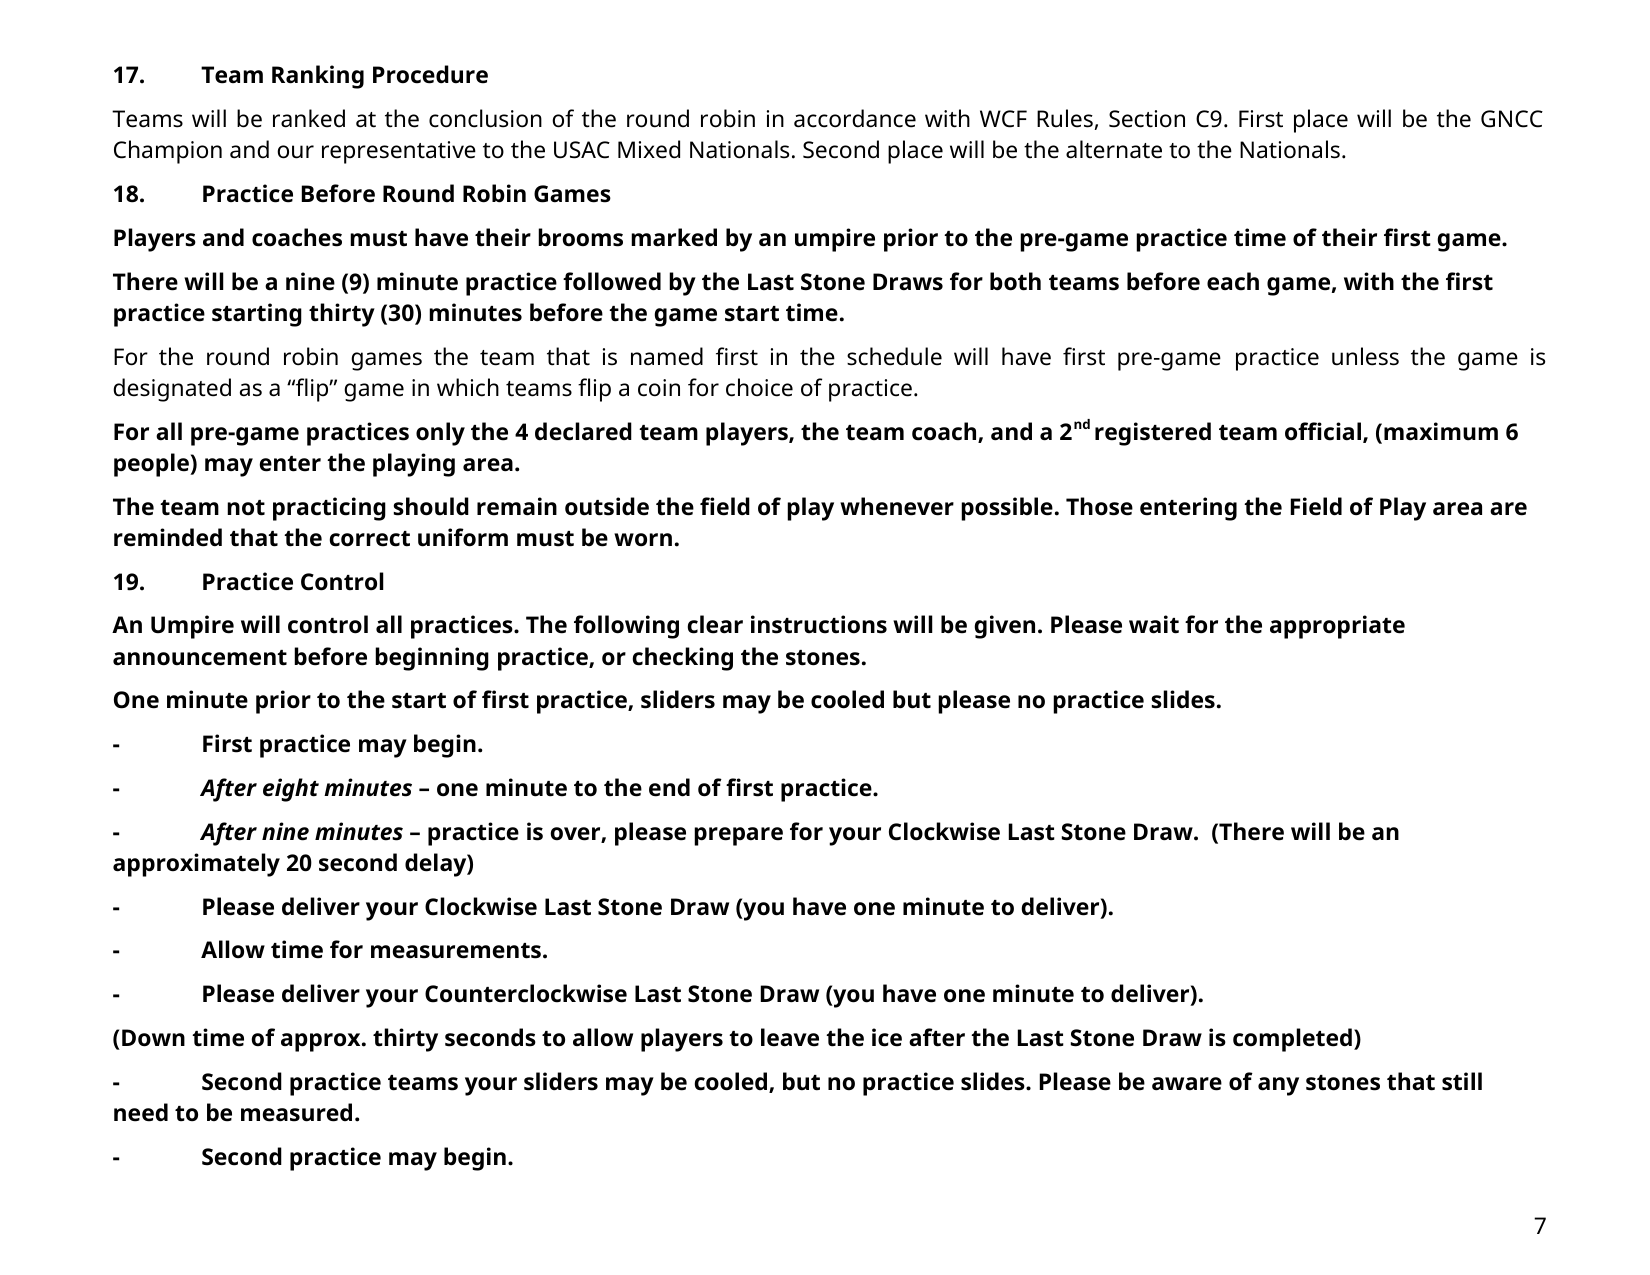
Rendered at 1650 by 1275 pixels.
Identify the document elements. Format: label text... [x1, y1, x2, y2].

text For all pre-game practices only the 4 declared team players, the team coach, and a 2nd registered team official, (maximum 6 people) may enter the playing area. [112, 416, 1546, 478]
text The team not practicing should remain outside the field of play whenever possible. Those entering the Field of Play area are reminded that the correct uniform must be worn. [112, 491, 1546, 553]
text One minute prior to the start of first practice, sliders may be cooled but please no practice slides. [112, 684, 1546, 716]
text 17. Team Ranking Procedure [112, 59, 1546, 91]
text - Second practice teams your sliders may be cooled, but no practice slides. Please be aware of any stones that still need to be measured. [112, 1066, 1546, 1128]
text - Second practice may begin. [112, 1141, 1546, 1172]
text - Please deliver your Clockwise Last Stone Draw (you have one minute to deliver). [112, 891, 1546, 922]
text 19. Practice Control [112, 566, 1546, 597]
text For the round robin games the team that is named first in the schedule will have first pre-game practice unless the game is designated as a “flip” game in which teams flip a coin for choice of practice. [112, 341, 1546, 403]
text - Allow time for measurements. [112, 934, 1546, 966]
text - Please deliver your Counterclockwise Last Stone Draw (you have one minute to deliver). [112, 978, 1546, 1009]
text - First practice may begin. [112, 728, 1546, 759]
text There will be a nine (9) minute practice followed by the Last Stone Draws for both teams before each game, with the first practice starting thirty (30) minutes before the game start time. [112, 266, 1546, 328]
text Teams will be ranked at the conclusion of the round robin in accordance with WCF Rules, Section C9. First place will be the GNCC Champion and our representative to the USAC Mixed Nationals. Second place will be the alternate to the Nationals. [112, 103, 1546, 166]
text - After eight minutes – one minute to the end of first practice. [112, 772, 1546, 803]
text An Umpire will control all practices. The following clear instructions will be given. Please wait for the appropriate announcement before beginning practice, or checking the stones. [112, 609, 1546, 672]
text - After nine minutes – practice is over, please prepare for your Clockwise Last Stone Draw. (There will be an approximately 20 second delay) [112, 816, 1546, 878]
text 18. Practice Before Round Robin Games [112, 178, 1546, 209]
text (Down time of approx. thirty seconds to allow players to leave the ice after the Last Stone Draw is completed) [112, 1022, 1546, 1053]
text Players and coaches must have their brooms marked by an umpire prior to the pre-game practice time of their first game. [112, 222, 1546, 253]
